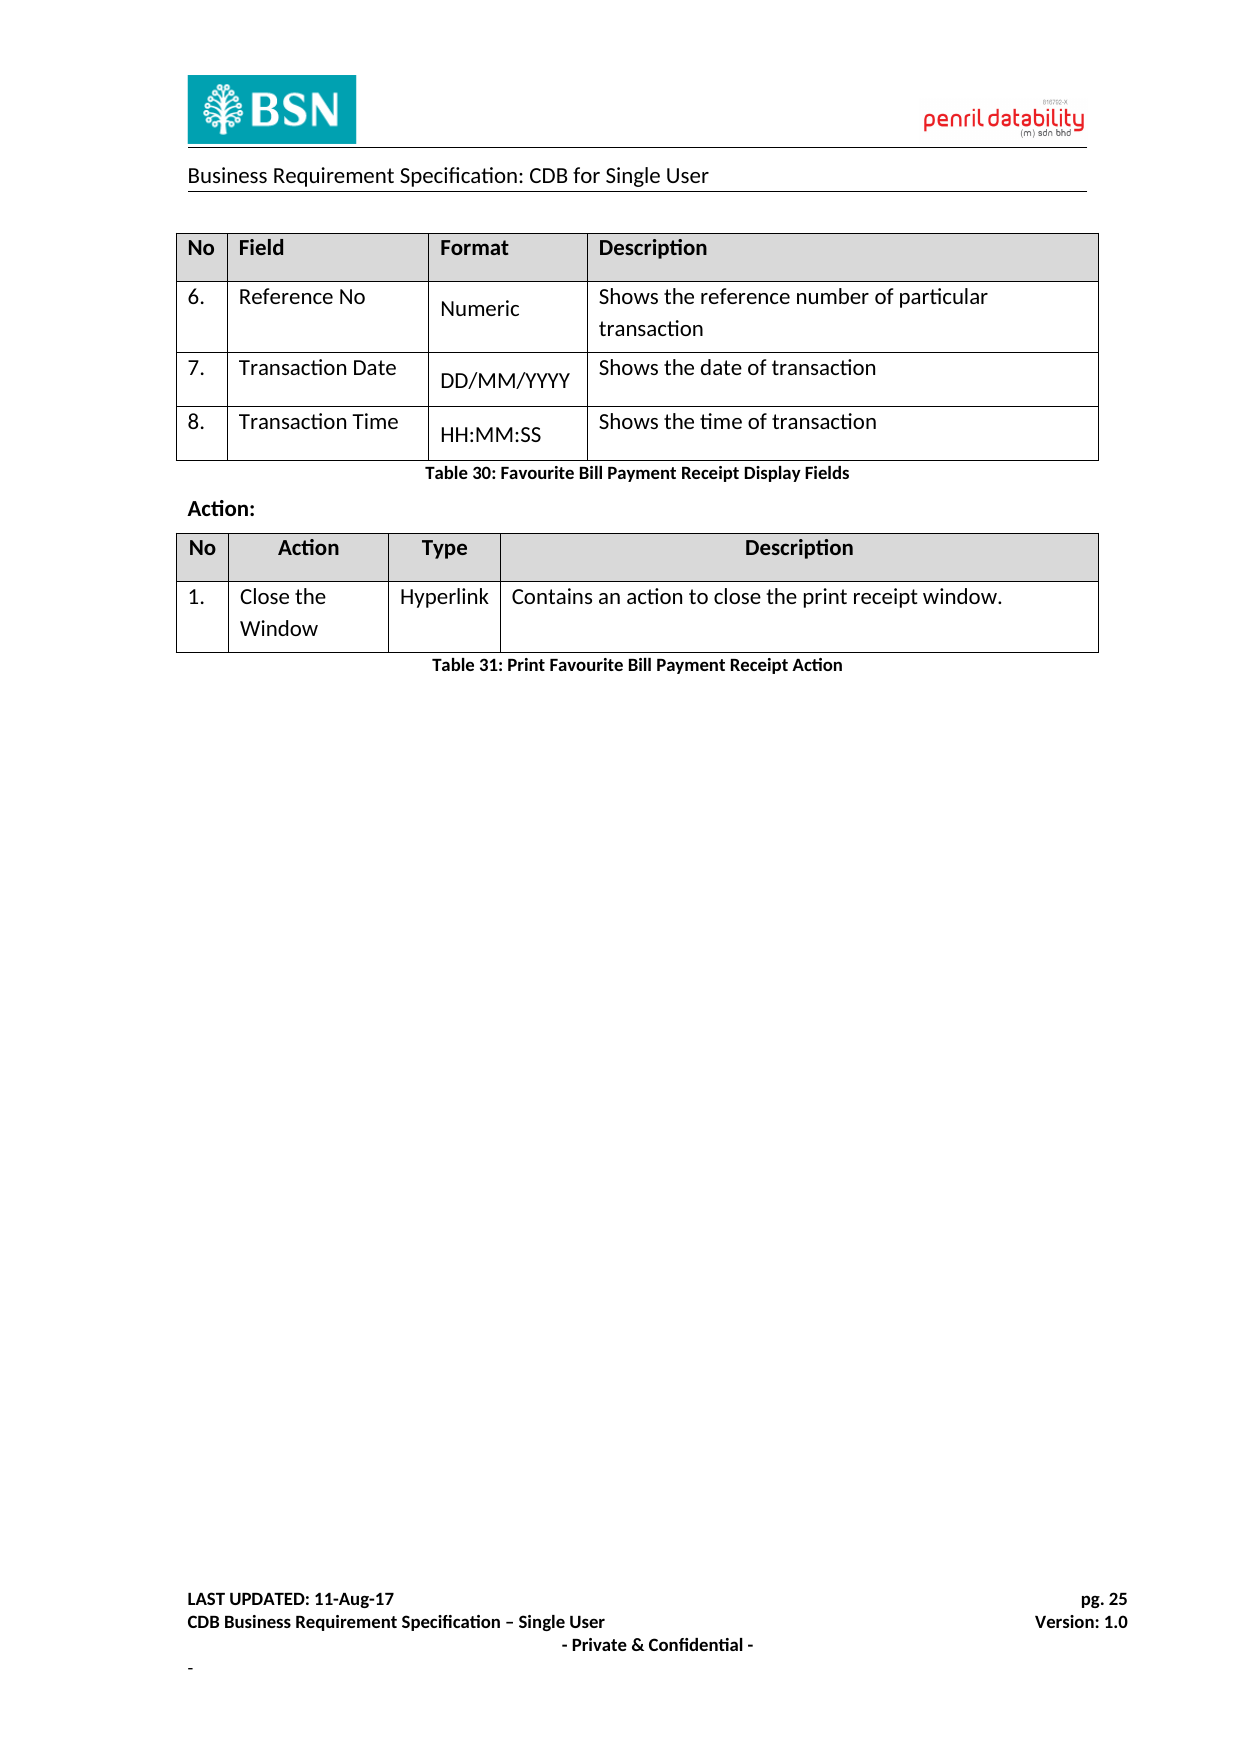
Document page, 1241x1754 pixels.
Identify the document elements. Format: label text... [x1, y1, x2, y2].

table_header Action [229, 534, 388, 581]
table_cell Shows the date of transaction [588, 353, 1098, 406]
table_cell [177, 407, 227, 460]
text Table 30: Favourite Bill Payment Receipt Display Fields [187, 461, 1087, 484]
table_cell HH:MM:SS [429, 407, 587, 460]
table_cell Shows the time of transaction [588, 407, 1098, 460]
table_cell Contains an action to close the print receipt window. [501, 582, 1098, 652]
table_cell Reference No [228, 282, 428, 352]
picture [918, 98, 1089, 145]
table_cell Numeric [429, 282, 587, 352]
table_cell Close the Window [229, 582, 388, 652]
table_header No [177, 234, 227, 281]
table_header Field [228, 234, 428, 281]
table_header Type [389, 534, 500, 581]
table_header No [177, 534, 228, 581]
picture [187, 75, 357, 145]
table_cell Shows the reference number of particular transaction [588, 282, 1098, 352]
table_cell Hyperlink [389, 582, 500, 652]
table_cell DD/MM/YYYY [429, 353, 587, 406]
table_cell [177, 353, 227, 406]
table_header Description [588, 234, 1098, 281]
table_cell Transaction Time [228, 407, 428, 460]
table_cell [177, 582, 228, 652]
table_header Format [429, 234, 587, 281]
text Action: [187, 494, 1087, 522]
table_cell [177, 282, 227, 352]
table_cell Transaction Date [228, 353, 428, 406]
table_header Description [501, 534, 1098, 581]
text Table 31: Print Favourite Bill Payment Receipt Action [187, 653, 1087, 676]
